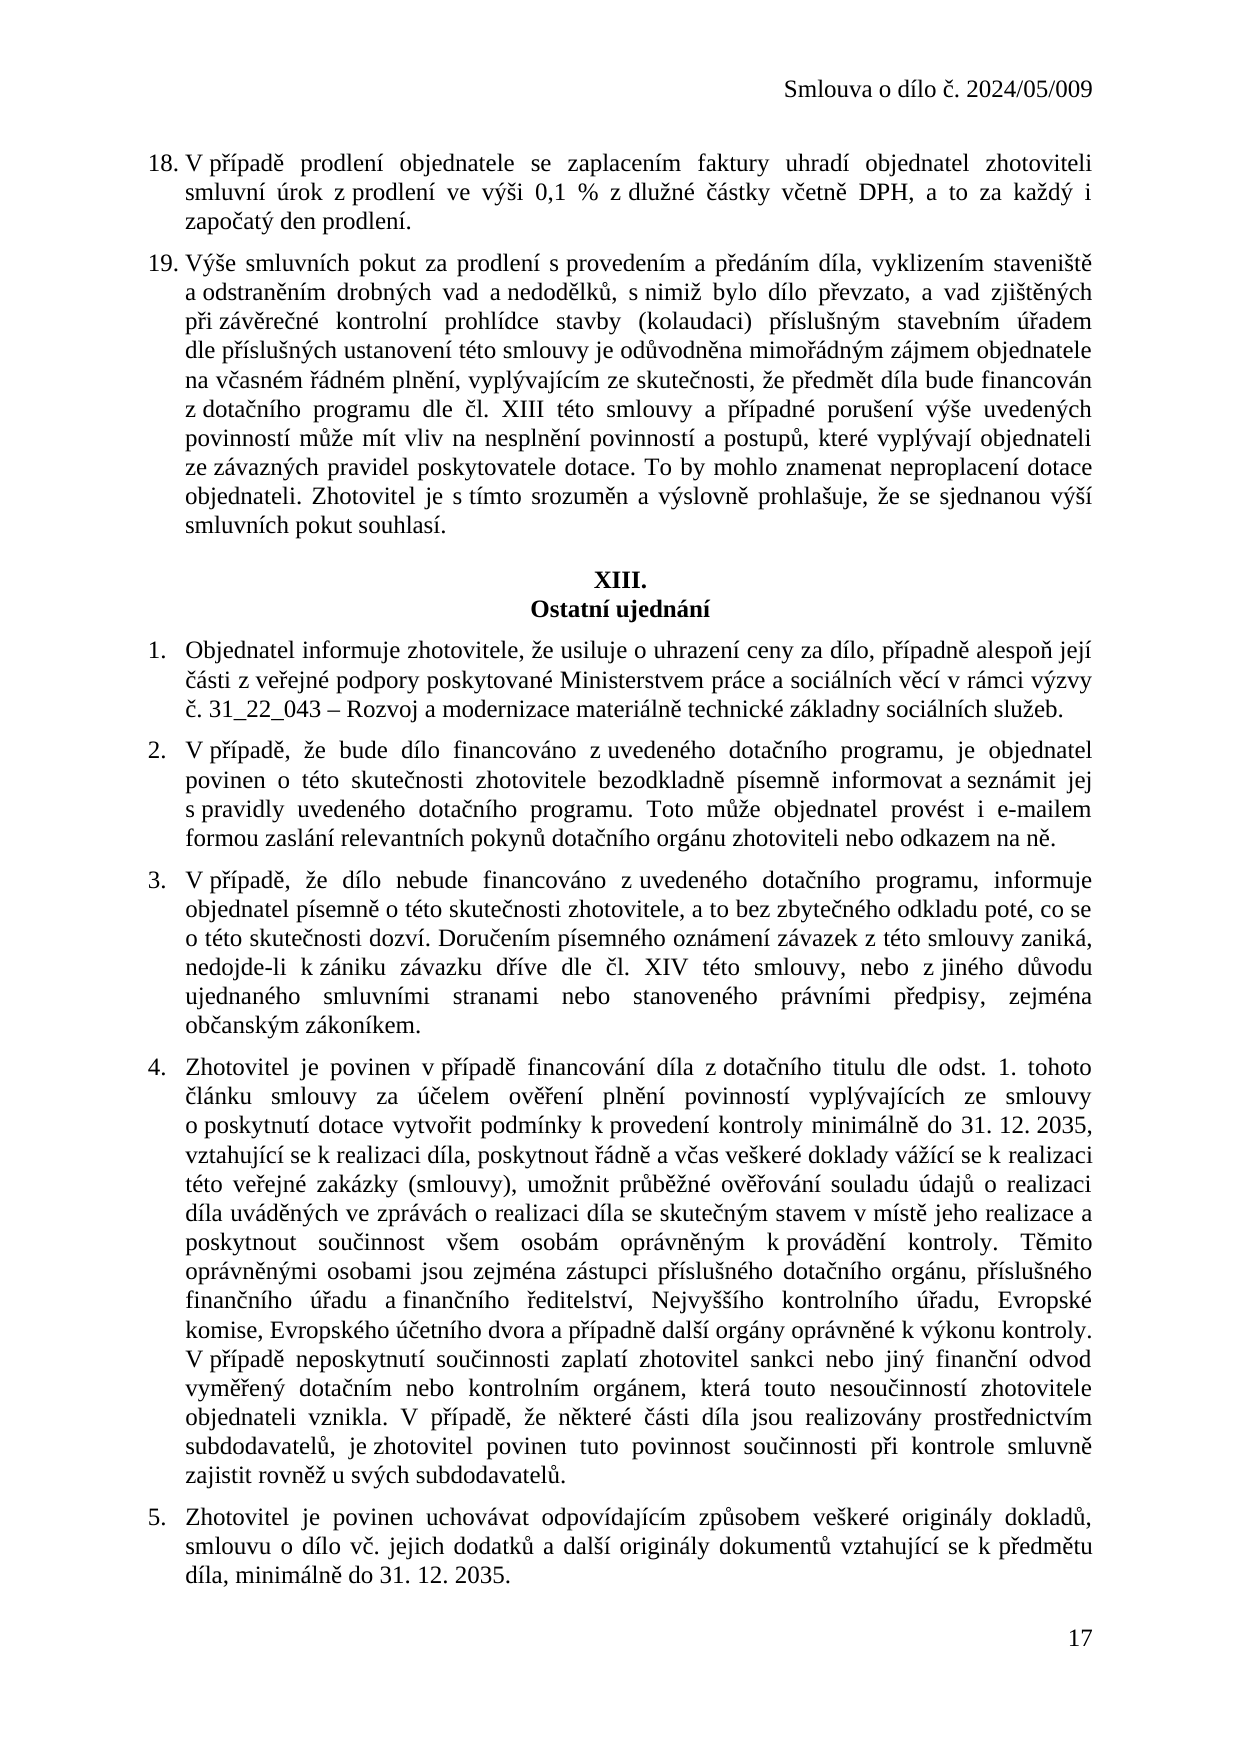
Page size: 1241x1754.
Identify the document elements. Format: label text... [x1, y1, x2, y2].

list V případě, že bude dílo financováno z uvedeného dotačního programu, je objednatel povinen o této skutečnosti zhotovitele bezodkladně písemně informovat a seznámit jej s pravidly uvedeného dotačního programu. Toto může objednatel provést i e-mailem formou zaslání relevantních pokynů dotačního orgánu zhotoviteli nebo odkazem na ně. [148, 735, 1093, 852]
list Výše smluvních pokut za prodlení s provedením a předáním díla, vyklizením staveniště a odstraněním drobných vad a nedodělků, s nimiž bylo dílo převzato, a vad zjištěných při závěrečné kontrolní prohlídce stavby (kolaudaci) příslušným stavebním úřadem dle příslušných ustanovení této smlouvy je odůvodněna mimořádným zájmem objednatele na včasném řádném plnění, vyplývajícím ze skutečnosti, že předmět díla bude financován z dotačního programu dle čl. XIII této smlouvy a případné porušení výše uvedených povinností může mít vliv na nesplnění povinností a postupů, které vyplývají objednateli ze závazných pravidel poskytovatele dotace. To by mohlo znamenat neproplacení dotace objednateli. Zhotovitel je s tímto srozuměn a výslovně prohlašuje, že se sjednanou výší smluvních pokut souhlasí. [148, 248, 1093, 539]
list Objednatel informuje zhotovitele, že usiluje o uhrazení ceny za dílo, případně alespoň její části z veřejné podpory poskytované Ministerstvem práce a sociálních věcí v rámci výzvy č. 31_22_043 – Rozvoj a modernizace materiálně technické základny sociálních služeb. [148, 635, 1093, 723]
text XIII. [148, 564, 1093, 593]
text Ostatní ujednání [148, 593, 1093, 623]
list V případě, že dílo nebude financováno z uvedeného dotačního programu, informuje objednatel písemně o této skutečnosti zhotovitele, a to bez zbytečného odkladu poté, co se o této skutečnosti dozví. Doručením písemného oznámení závazek z této smlouvy zaniká, nedojde-li k zániku závazku dříve dle čl. XIV této smlouvy, nebo z jiného důvodu ujednaného smluvními stranami nebo stanoveného právními předpisy, zejména občanským zákoníkem. [148, 864, 1093, 1039]
list Zhotovitel je povinen uchovávat odpovídajícím způsobem veškeré originály dokladů, smlouvu o dílo vč. jejich dodatků a další originály dokumentů vztahující se k předmětu díla, minimálně do 31. 12. 2035. [148, 1502, 1093, 1589]
list V případě prodlení objednatele se zaplacením faktury uhradí objednatel zhotoviteli smluvní úrok z prodlení ve výši 0,1 % z dlužné částky včetně DPH, a to za každý i započatý den prodlení. [148, 148, 1093, 235]
list Zhotovitel je povinen v případě financování díla z dotačního titulu dle odst. 1. tohoto článku smlouvy za účelem ověření plnění povinností vyplývajících ze smlouvy o poskytnutí dotace vytvořit podmínky k provedení kontroly minimálně do 31. 12. 2035, vztahující se k realizaci díla, poskytnout řádně a včas veškeré doklady vážící se k realizaci této veřejné zakázky (smlouvy), umožnit průběžné ověřování souladu údajů o realizaci díla uváděných ve zprávách o realizaci díla se skutečným stavem v místě jeho realizace a poskytnout součinnost všem osobám oprávněným k provádění kontroly. Těmito oprávněnými osobami jsou zejména zástupci příslušného dotačního orgánu, příslušného finančního úřadu a finančního ředitelství, Nejvyššího kontrolního úřadu, Evropské komise, Evropského účetního dvora a případně další orgány oprávněné k výkonu kontroly. V případě neposkytnutí součinnosti zaplatí zhotovitel sankci nebo jiný finanční odvod vyměřený dotačním nebo kontrolním orgánem, která touto nesoučinností zhotovitele objednateli vznikla. V případě, že některé části díla jsou realizovány prostřednictvím subdodavatelů, je zhotovitel povinen tuto povinnost součinnosti při kontrole smluvně zajistit rovněž u svých subdodavatelů. [148, 1052, 1093, 1489]
